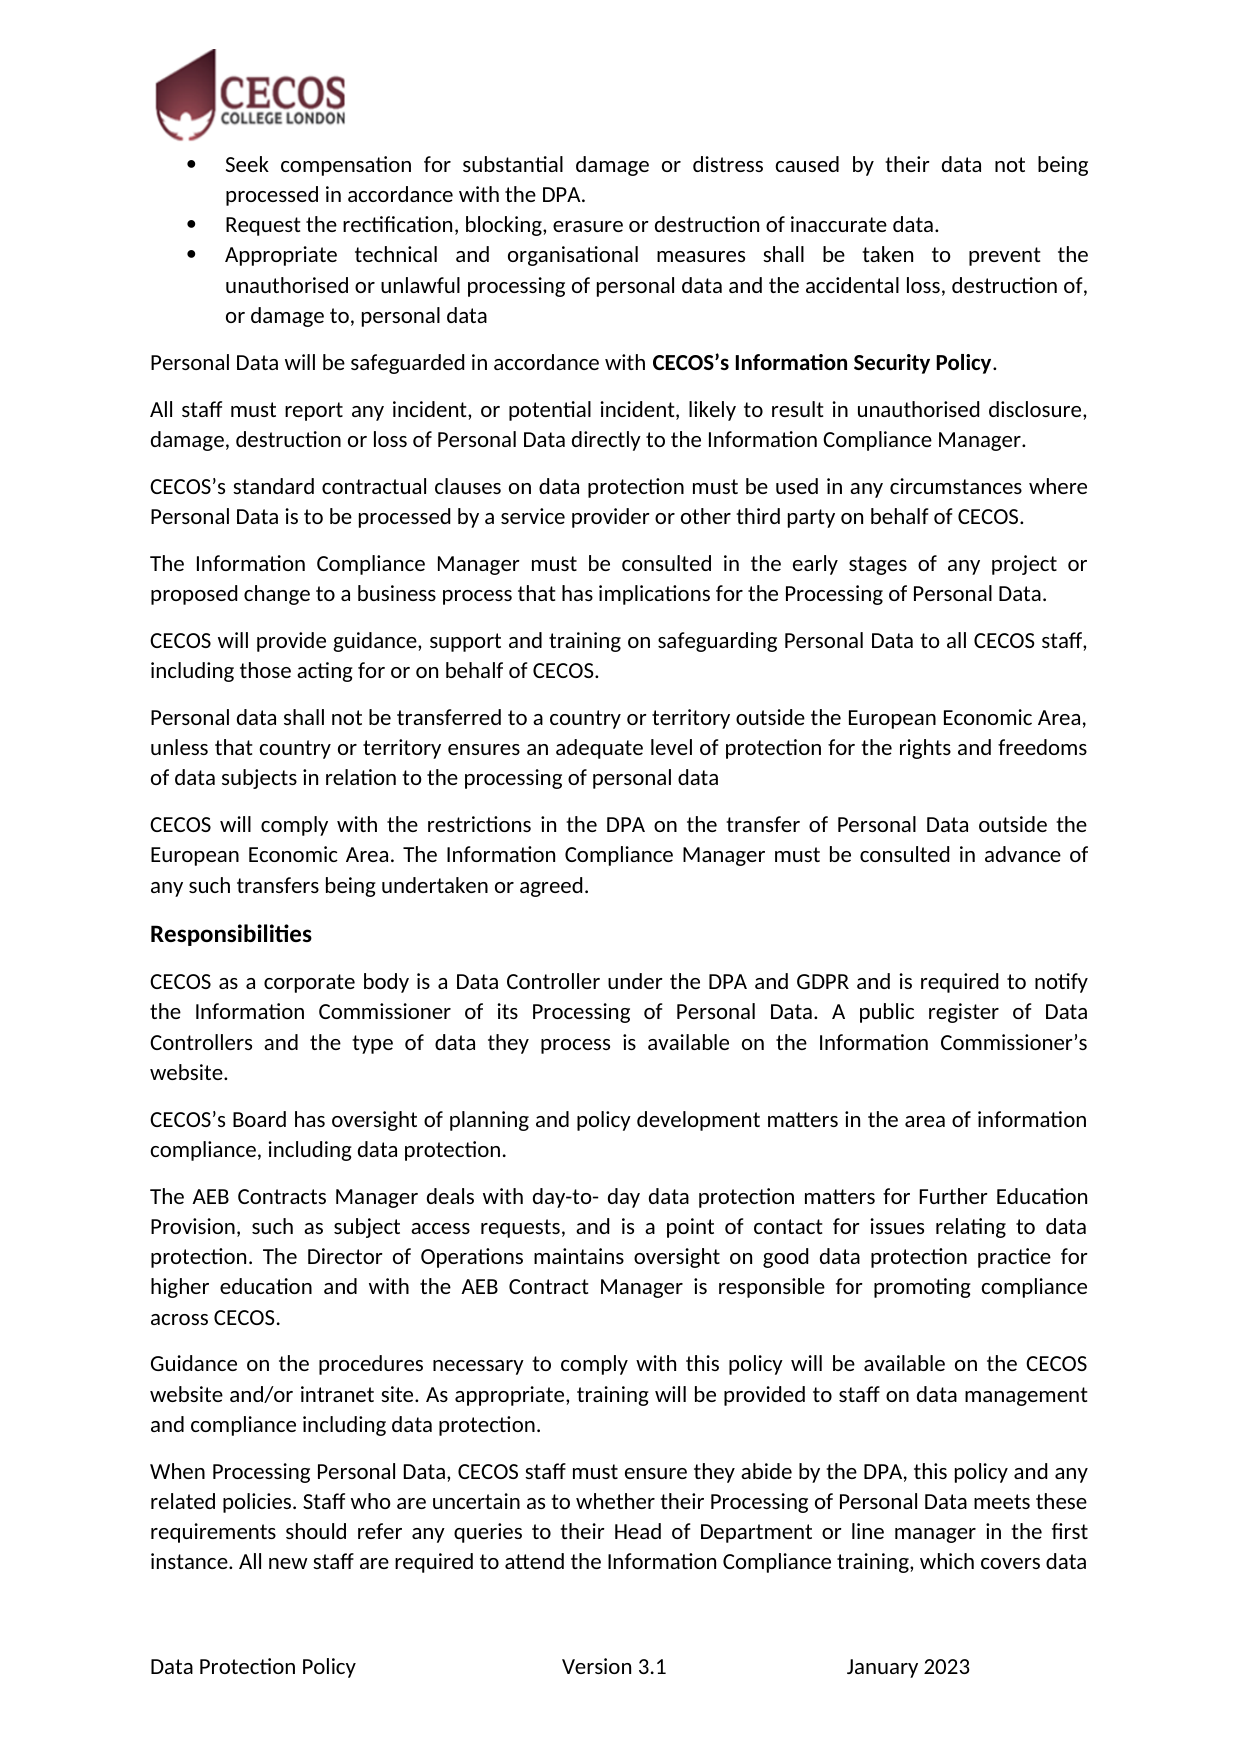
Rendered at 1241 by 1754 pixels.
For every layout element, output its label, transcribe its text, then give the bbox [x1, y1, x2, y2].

text All staff must report any incident, or potential incident, likely to result in unauthorised disclosure, damage, destruction or loss of Personal Data directly to the Information Compliance Manager. [150, 395, 1090, 453]
text The Information Compliance Manager must be consulted in the early stages of any project or proposed change to a business process that has implications for the Processing of Personal Data. [150, 549, 1090, 607]
text CECOS as a corporate body is a Data Controller under the DPA and GDPR and is required to notify the Information Commissioner of its Processing of Personal Data. A public register of Data Controllers and the type of data they process is available on the Information Commissioner’s website. [150, 967, 1090, 1086]
list Seek compensation for substantial damage or distress caused by their data not being processed in accordance with the DPA. [187, 150, 1090, 208]
text CECOS’s Board has oversight of planning and policy development matters in the area of information compliance, including data protection. [150, 1105, 1090, 1163]
text CECOS will provide guidance, support and training on safeguarding Personal Data to all CECOS staff, including those acting for or on behalf of CECOS. [150, 626, 1090, 684]
picture [150, 49, 353, 149]
text Guidance on the procedures necessary to comply with this policy will be available on the CECOS website and/or intranet site. As appropriate, training will be provided to staff on data management and compliance including data protection. [150, 1349, 1090, 1438]
text Personal data shall not be transferred to a country or territory outside the European Economic Area, unless that country or territory ensures an adequate level of protection for the rights and freedoms of data subjects in relation to the processing of personal data [150, 703, 1090, 792]
text Responsibilities [150, 918, 1090, 948]
text CECOS’s standard contractual clauses on data protection must be used in any circumstances where Personal Data is to be processed by a service provider or other third party on behalf of CECOS. [150, 472, 1090, 530]
text The AEB Contracts Manager deals with day-to- day data protection matters for Further Education Provision, such as subject access requests, and is a point of contact for issues relating to data protection. The Director of Operations maintains oversight on good data protection practice for higher education and with the AEB Contract Manager is responsible for promoting compliance across CECOS. [150, 1182, 1090, 1331]
text Personal Data will be safeguarded in accordance with CECOS’s Information Security Policy. [150, 348, 1090, 376]
text CECOS will comply with the restrictions in the DPA on the transfer of Personal Data outside the European Economic Area. The Information Compliance Manager must be consulted in advance of any such transfers being undertaken or agreed. [150, 810, 1090, 899]
list Appropriate technical and organisational measures shall be taken to prevent the unauthorised or unlawful processing of personal data and the accidental loss, destruction of, or damage to, personal data [187, 241, 1090, 329]
list Request the rectification, blocking, erasure or destruction of inaccurate data. [187, 210, 1090, 238]
